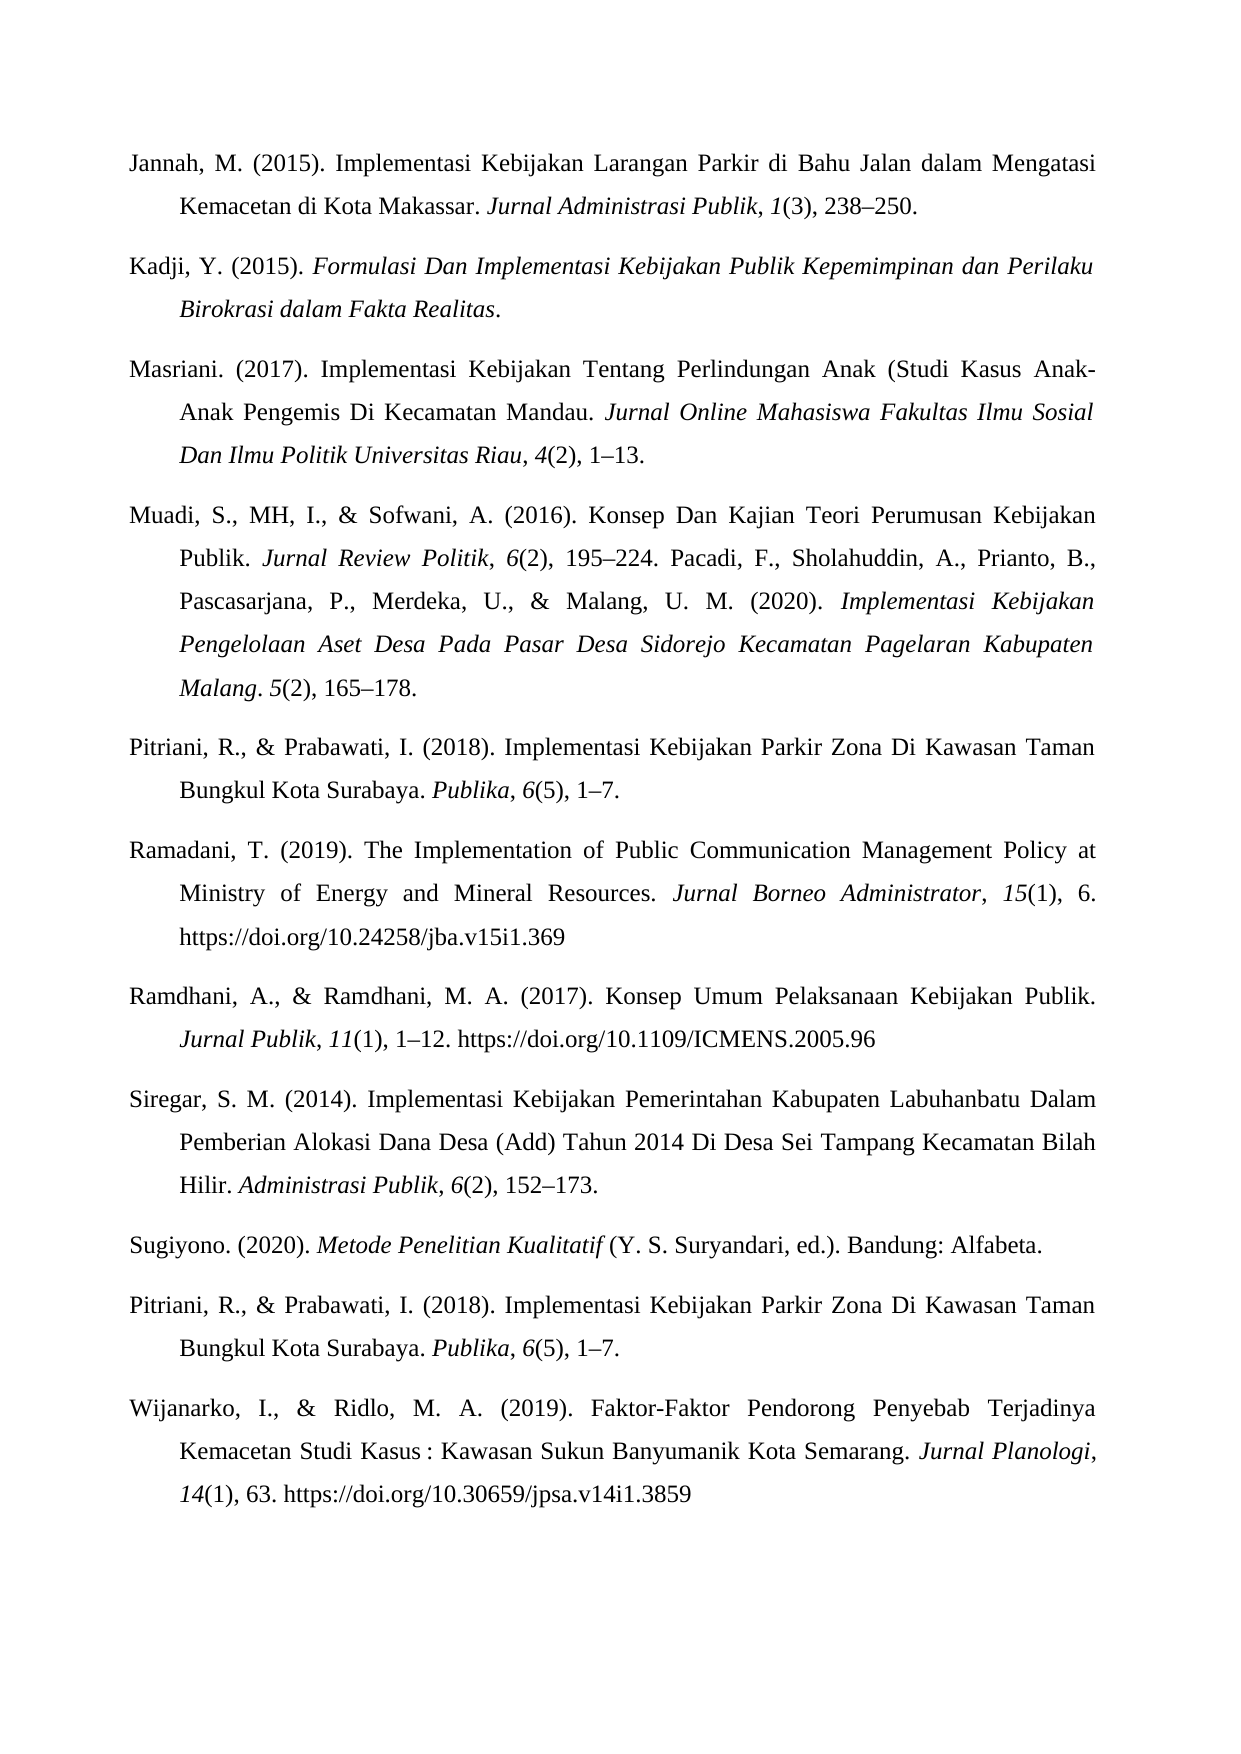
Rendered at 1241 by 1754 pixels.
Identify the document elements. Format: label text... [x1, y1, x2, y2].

text Jannah, M. (2015). Implementasi Kebijakan Larangan Parkir di Bahu Jalan dalam Mengatasi Kemacetan di Kota Makassar. Jurnal Administrasi Publik, 1(3), 238–250. [129, 148, 1097, 220]
text Kadji, Y. (2015). Formulasi Dan Implementasi Kebijakan Publik Kepemimpinan dan Perilaku Birokrasi dalam Fakta Realitas. [129, 251, 1097, 323]
text Wijanarko, I., & Ridlo, M. A. (2019). Faktor-Faktor Pendorong Penyebab Terjadinya Kemacetan Studi Kasus : Kawasan Sukun Banyumanik Kota Semarang. Jurnal Planologi, 14(1), 63. https://doi.org/10.30659/jpsa.v14i1.3859 [129, 1393, 1097, 1508]
text Pitriani, R., & Prabawati, I. (2018). Implementasi Kebijakan Parkir Zona Di Kawasan Taman Bungkul Kota Surabaya. Publika, 6(5), 1–7. [129, 732, 1097, 804]
text Ramadani, T. (2019). The Implementation of Public Communication Management Policy at Ministry of Energy and Mineral Resources. Jurnal Borneo Administrator, 15(1), 6. https://doi.org/10.24258/jba.v15i1.369 [129, 835, 1097, 950]
text Pitriani, R., & Prabawati, I. (2018). Implementasi Kebijakan Parkir Zona Di Kawasan Taman Bungkul Kota Surabaya. Publika, 6(5), 1–7. [129, 1290, 1097, 1362]
text Muadi, S., MH, I., & Sofwani, A. (2016). Konsep Dan Kajian Teori Perumusan Kebijakan Publik. Jurnal Review Politik, 6(2), 195–224. Pacadi, F., Sholahuddin, A., Prianto, B., Pascasarjana, P., Merdeka, U., & Malang, U. M. (2020). Implementasi Kebijakan Pengelolaan Aset Desa Pada Pasar Desa Sidorejo Kecamatan Pagelaran Kabupaten Malang. 5(2), 165–178. [129, 500, 1097, 701]
text Ramdhani, A., & Ramdhani, M. A. (2017). Konsep Umum Pelaksanaan Kebijakan Publik. Jurnal Publik, 11(1), 1–12. https://doi.org/10.1109/ICMENS.2005.96 [129, 981, 1097, 1053]
text Siregar, S. M. (2014). Implementasi Kebijakan Pemerintahan Kabupaten Labuhanbatu Dalam Pemberian Alokasi Dana Desa (Add) Tahun 2014 Di Desa Sei Tampang Kecamatan Bilah Hilir. Administrasi Publik, 6(2), 152–173. [129, 1084, 1097, 1199]
text Sugiyono. (2020). Metode Penelitian Kualitatif (Y. S. Suryandari, ed.). Bandung: Alfabeta. [129, 1230, 1097, 1259]
text Masriani. (2017). Implementasi Kebijakan Tentang Perlindungan Anak (Studi Kasus Anak-Anak Pengemis Di Kecamatan Mandau. Jurnal Online Mahasiswa Fakultas Ilmu Sosial Dan Ilmu Politik Universitas Riau, 4(2), 1–13. [129, 354, 1097, 469]
